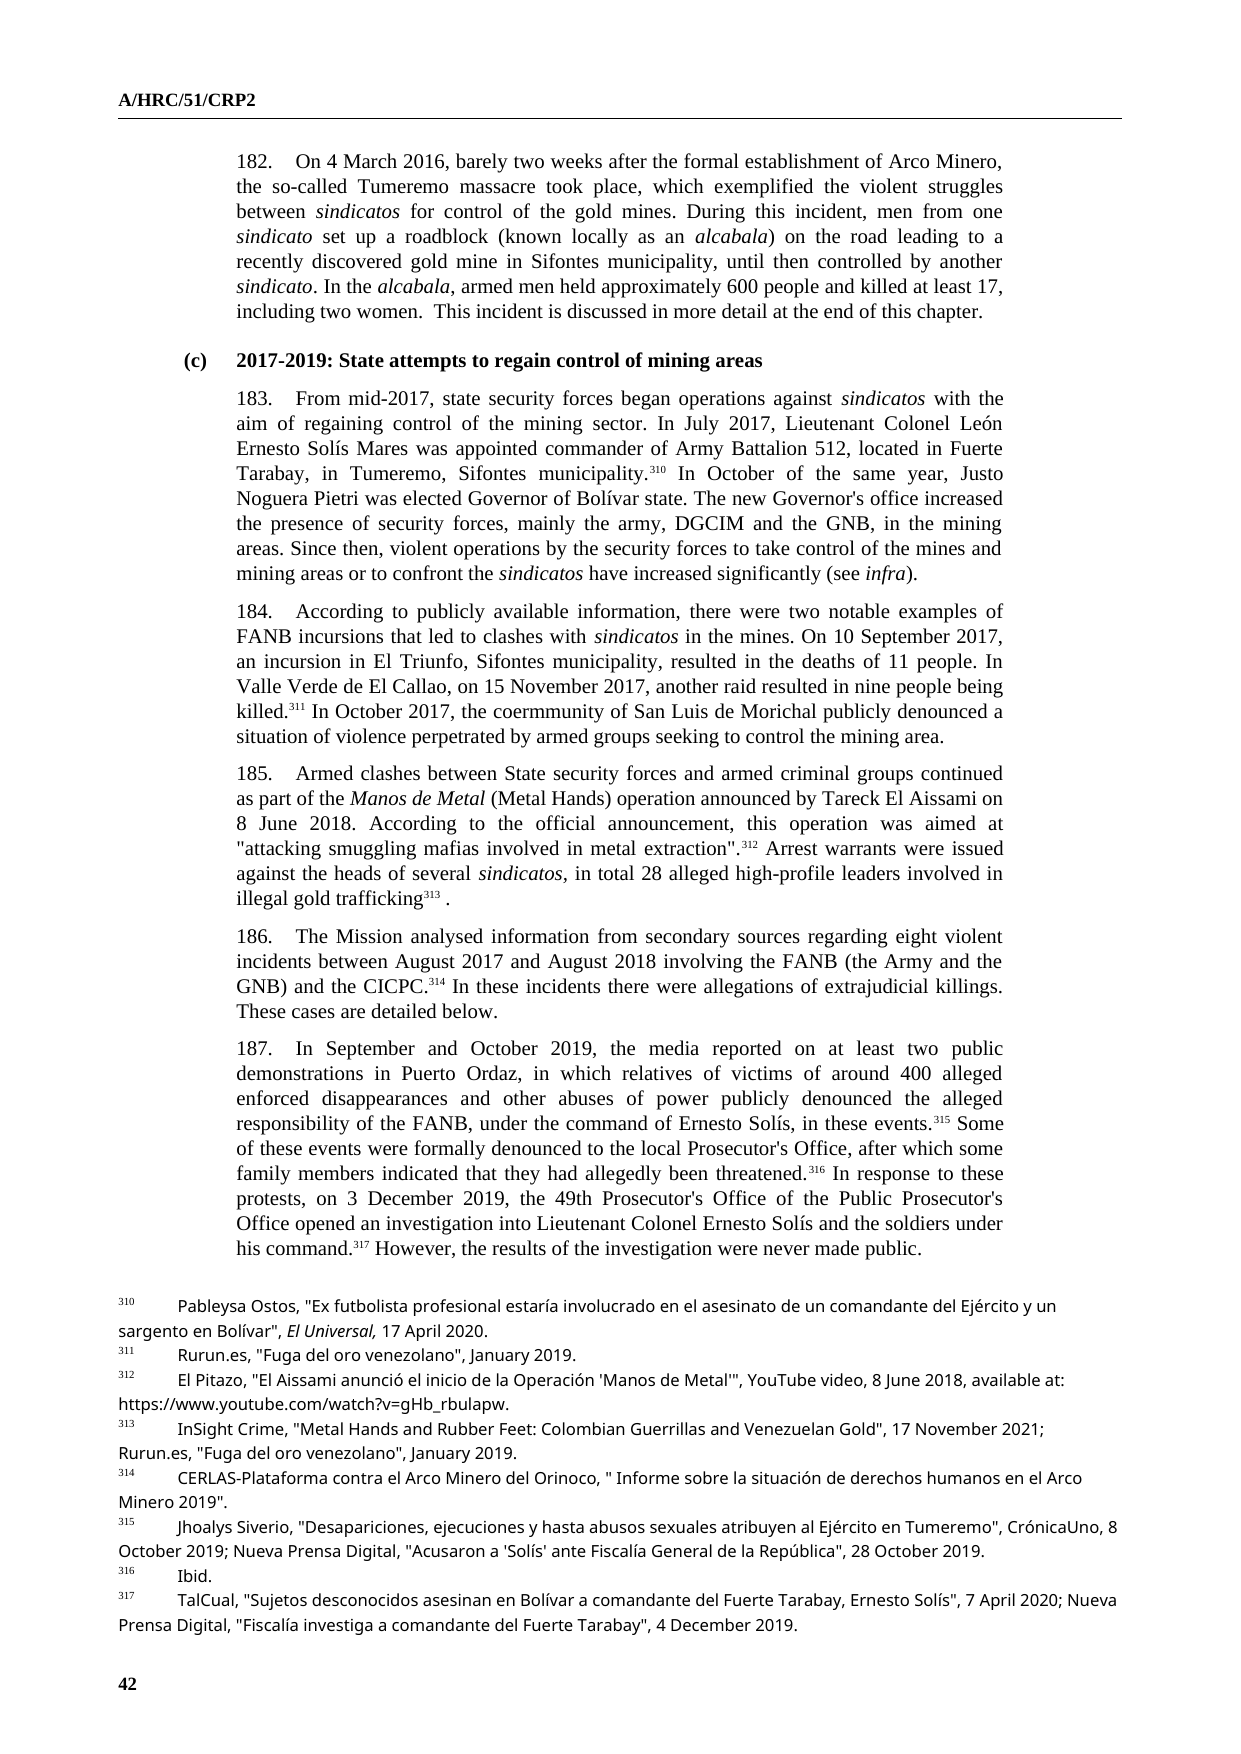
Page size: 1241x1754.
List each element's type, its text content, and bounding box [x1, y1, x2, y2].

text 186. The Mission analysed information from secondary sources regarding eight violent incidents between August 2017 and August 2018 involving the FANB (the Army and the GNB) and the CICPC. In these incidents there were allegations of extrajudicial killings. These cases are detailed below. [236, 923, 1004, 1023]
text 183. From mid-2017, state security forces began operations against sindicatos with the aim of regaining control of the mining sector. In July 2017, Lieutenant Colonel León Ernesto Solís Mares was appointed commander of Army Battalion 512, located in Fuerte Tarabay, in Tumeremo, Sifontes municipality. In October of the same year, Justo Noguera Pietri was elected Governor of Bolívar state. The new Governor's office increased the presence of security forces, mainly the army, DGCIM and the GNB, in the mining areas. Since then, violent operations by the security forces to take control of the mines and mining areas or to confront the sindicatos have increased significantly (see infra). [236, 385, 1004, 585]
text 184. According to publicly available information, there were two notable examples of FANB incursions that led to clashes with sindicatos in the mines. On 10 September 2017, an incursion in El Triunfo, Sifontes municipality, resulted in the deaths of 11 people. In Valle Verde de El Callao, on 15 November 2017, another raid resulted in nine people being killed. In October 2017, the coermmunity of San Luis de Morichal publicly denounced a situation of violence perpetrated by armed groups seeking to control the mining area. [236, 598, 1004, 748]
text (c) 2017-2019: State attempts to regain control of mining areas [118, 348, 1004, 373]
text 187. In September and October 2019, the media reported on at least two public demonstrations in Puerto Ordaz, in which relatives of victims of around 400 alleged enforced disappearances and other abuses of power publicly denounced the alleged responsibility of the FANB, under the command of Ernesto Solís, in these events. Some of these events were formally denounced to the local Prosecutor's Office, after which some family members indicated that they had allegedly been threatened. In response to these protests, on 3 December 2019, the 49th Prosecutor's Office of the Public Prosecutor's Office opened an investigation into Lieutenant Colonel Ernesto Solís and the soldiers under his command. However, the results of the investigation were never made public. [236, 1035, 1004, 1260]
text 182. On 4 March 2016, barely two weeks after the formal establishment of Arco Minero, the so-called Tumeremo massacre took place, which exemplified the violent struggles between sindicatos for control of the gold mines. During this incident, men from one sindicato set up a roadblock (known locally as an alcabala) on the road leading to a recently discovered gold mine in Sifontes municipality, until then controlled by another sindicato. In the alcabala, armed men held approximately 600 people and killed at least 17, including two women. This incident is discussed in more detail at the end of this chapter. [236, 148, 1004, 323]
text 185. Armed clashes between State security forces and armed criminal groups continued as part of the Manos de Metal (Metal Hands) operation announced by Tareck El Aissami on 8 June 2018. According to the official announcement, this operation was aimed at "attacking smuggling mafias involved in metal extraction". Arrest warrants were issued against the heads of several sindicatos, in total 28 alleged high-profile leaders involved in illegal gold trafficking . [236, 760, 1004, 910]
